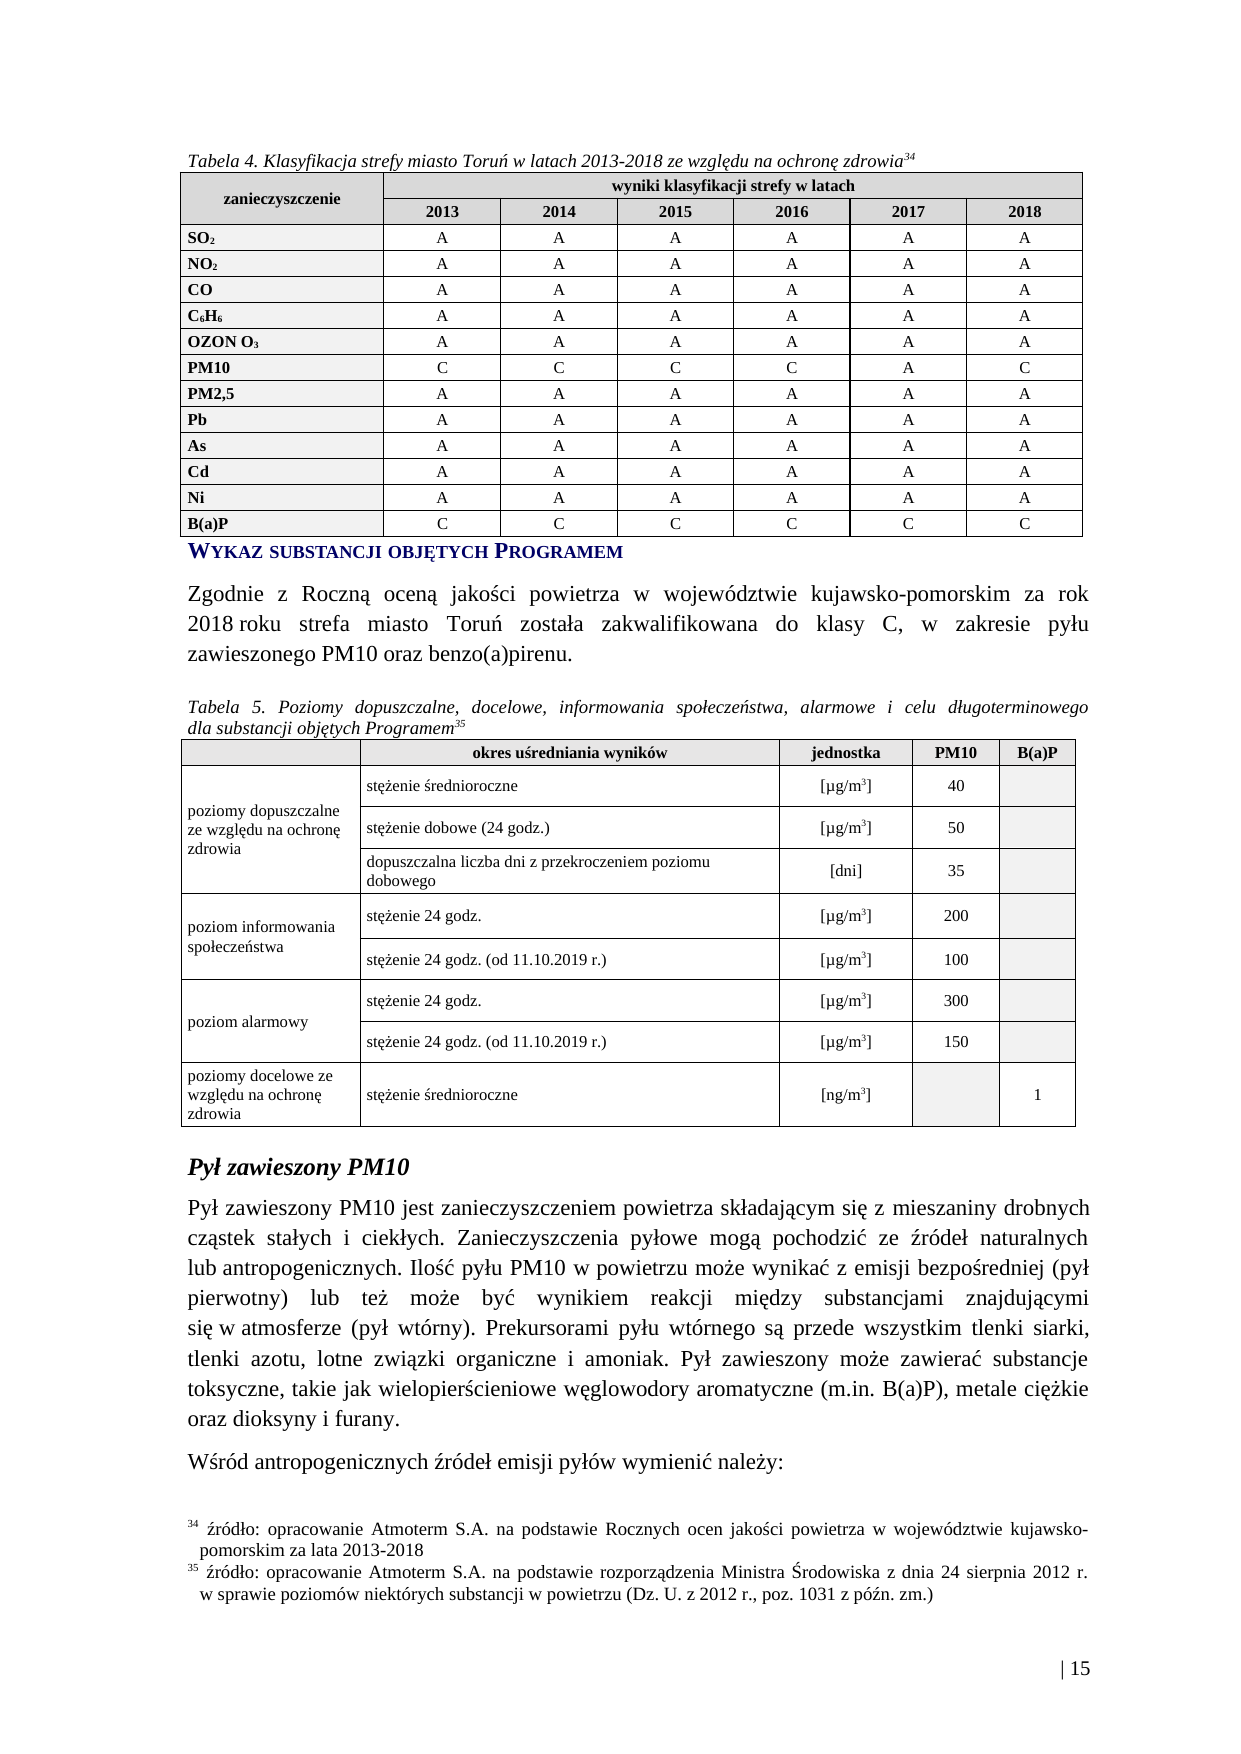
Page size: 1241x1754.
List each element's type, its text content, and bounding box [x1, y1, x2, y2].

table_cell PM10 [181, 355, 383, 380]
table_cell A [851, 355, 966, 380]
table_cell A [501, 303, 617, 328]
table_cell 35 [913, 849, 999, 893]
table_cell 2015 [618, 199, 733, 224]
table_cell NO2 [181, 251, 383, 276]
text Pył zawieszony PM10 [187, 1152, 1090, 1181]
table_cell A [967, 381, 1082, 406]
table_cell A [384, 459, 500, 484]
text Pył zawieszony PM10 jest zanieczyszczeniem powietrza składającym się z mieszaniny drobnych cząstek stałych i ciekłych. Zanieczyszczenia pyłowe mogą pochodzić ze źródeł naturalnych lub antropogenicznych. Ilość pyłu PM10 w powietrzu może wynikać z emisji bezpośredniej (pył pierwotny) lub też może być wynikiem reakcji między substancjami znajdującymi się w atmosferze (pył wtórny). Prekursorami pyłu wtórnego są przede wszystkim tlenki siarki, tlenki azotu, lotne związki organiczne i amoniak. Pył zawieszony może zawierać substancje toksyczne, takie jak wielopierścieniowe węglowodory aromatyczne (m.in. B(a)P), metale ciężkie oraz dioksyny i furany. [187, 1193, 1090, 1431]
table_cell A [618, 381, 733, 406]
table_cell [dni] [780, 849, 912, 893]
table_cell A [734, 433, 849, 458]
table_cell A [967, 433, 1082, 458]
table_cell SO2 [181, 225, 383, 250]
table_cell stężenie średnioroczne [361, 1063, 779, 1126]
table_cell 2014 [501, 199, 617, 224]
table_cell A [967, 225, 1082, 250]
table_cell C [734, 511, 849, 536]
table_cell 200 [913, 894, 999, 938]
table_cell C6H6 [181, 303, 383, 328]
table_cell A [734, 277, 849, 302]
table_cell A [384, 277, 500, 302]
table_cell A [501, 433, 617, 458]
table_cell A [967, 329, 1082, 354]
table_cell stężenie 24 godz. (od 11.10.2019 r.) [361, 939, 779, 979]
table_cell A [501, 251, 617, 276]
table_cell A [851, 277, 966, 302]
table_cell A [967, 485, 1082, 510]
table_header PM10 [913, 740, 999, 765]
table_cell A [618, 277, 733, 302]
table_cell 40 [913, 766, 999, 806]
table_cell A [851, 329, 966, 354]
table_cell [µg/m3] [780, 939, 912, 979]
table_cell stężenie średnioroczne [361, 766, 779, 806]
table_header wyniki klasyfikacji strefy w latach [384, 173, 1082, 198]
table_cell stężenie dobowe (24 godz.) [361, 807, 779, 847]
table_cell OZON O3 [181, 329, 383, 354]
table_cell 2018 [967, 199, 1082, 224]
table_cell [µg/m3] [780, 807, 912, 847]
table_cell 2013 [384, 199, 500, 224]
table_cell [µg/m3] [780, 980, 912, 1021]
table_cell A [384, 407, 500, 432]
table_cell A [967, 251, 1082, 276]
table_cell A [501, 485, 617, 510]
table_cell dopuszczalna liczba dni z przekroczeniem poziomu dobowego [361, 849, 779, 893]
table_cell B(a)P [181, 511, 383, 536]
table_cell poziom alarmowy [182, 980, 360, 1062]
table_cell Pb [181, 407, 383, 432]
table_cell PM2,5 [181, 381, 383, 406]
table_cell A [384, 381, 500, 406]
table_cell 150 [913, 1022, 999, 1062]
table_cell 50 [913, 807, 999, 847]
table_cell C [851, 511, 966, 536]
table_cell [1000, 807, 1075, 847]
table_cell A [618, 303, 733, 328]
table_cell C [967, 511, 1082, 536]
table_cell A [734, 407, 849, 432]
table_cell A [734, 303, 849, 328]
table_cell A [384, 485, 500, 510]
table_cell C [501, 355, 617, 380]
table_header [182, 740, 360, 765]
table_cell A [734, 485, 849, 510]
table_cell A [851, 433, 966, 458]
table_cell stężenie 24 godz. [361, 894, 779, 938]
table_cell C [384, 355, 500, 380]
table_cell 300 [913, 980, 999, 1021]
table_cell [ng/m3] [780, 1063, 912, 1126]
table_cell stężenie 24 godz. [361, 980, 779, 1021]
table_cell 2016 [734, 199, 849, 224]
text Wykaz substancji objętych Programem [187, 537, 1090, 563]
table_cell [1000, 849, 1075, 893]
table_cell A [851, 485, 966, 510]
table_cell A [734, 459, 849, 484]
table_cell A [618, 485, 733, 510]
table_cell A [967, 459, 1082, 484]
table_cell [1000, 1022, 1075, 1062]
table_cell A [384, 303, 500, 328]
table_cell A [734, 251, 849, 276]
table_cell C [734, 355, 849, 380]
table_cell poziom informowania społeczeństwa [182, 894, 360, 979]
table_cell Ni [181, 485, 383, 510]
table_cell C [501, 511, 617, 536]
table_cell [1000, 766, 1075, 806]
table_cell A [967, 303, 1082, 328]
table_cell A [501, 381, 617, 406]
table_cell A [501, 329, 617, 354]
table_cell A [501, 459, 617, 484]
table_header jednostka [780, 740, 912, 765]
table_cell As [181, 433, 383, 458]
table_cell A [384, 329, 500, 354]
table_cell C [618, 511, 733, 536]
table_cell A [618, 225, 733, 250]
table_cell CO [181, 277, 383, 302]
table_cell A [734, 381, 849, 406]
table_cell [913, 1063, 999, 1126]
table_cell C [384, 511, 500, 536]
table_cell A [501, 407, 617, 432]
table_cell [µg/m3] [780, 894, 912, 938]
table_cell A [734, 329, 849, 354]
table_cell A [384, 225, 500, 250]
table_cell 2017 [851, 199, 966, 224]
table_cell A [501, 225, 617, 250]
table_cell poziomy docelowe ze względu na ochronę zdrowia [182, 1063, 360, 1126]
table_cell [1000, 980, 1075, 1021]
table_cell A [851, 381, 966, 406]
table_cell [µg/m3] [780, 766, 912, 806]
table_cell [µg/m3] [780, 1022, 912, 1062]
table_cell A [851, 407, 966, 432]
table_cell A [618, 433, 733, 458]
table_cell poziomy dopuszczalne ze względu na ochronę zdrowia [182, 766, 360, 893]
table_cell stężenie 24 godz. (od 11.10.2019 r.) [361, 1022, 779, 1062]
table_cell A [851, 459, 966, 484]
table_cell [1000, 894, 1075, 938]
text Zgodnie z Roczną oceną jakości powietrza w województwie kujawsko-pomorskim za rok 2018 roku strefa miasto Toruń została zakwalifikowana do klasy C, w zakresie pyłu zawieszonego PM10 oraz benzo(a)pirenu. [187, 580, 1090, 667]
table_header okres uśredniania wyników [361, 740, 779, 765]
table_cell A [618, 251, 733, 276]
text Wśród antropogenicznych źródeł emisji pyłów wymienić należy: [187, 1448, 1090, 1474]
table_cell 1 [1000, 1063, 1075, 1126]
table_cell A [501, 277, 617, 302]
table_cell A [967, 407, 1082, 432]
table_cell Cd [181, 459, 383, 484]
table_cell [1000, 939, 1075, 979]
table_cell 100 [913, 939, 999, 979]
table_cell A [851, 225, 966, 250]
table_cell A [967, 277, 1082, 302]
table_cell A [384, 251, 500, 276]
table_cell C [618, 355, 733, 380]
table_cell A [734, 225, 849, 250]
table_header B(a)P [1000, 740, 1075, 765]
table_cell A [851, 303, 966, 328]
table_header zanieczyszczenie [181, 173, 383, 224]
table_cell A [618, 459, 733, 484]
table_cell A [851, 251, 966, 276]
table_cell A [618, 329, 733, 354]
table_cell A [384, 433, 500, 458]
table_cell C [967, 355, 1082, 380]
table_cell A [618, 407, 733, 432]
